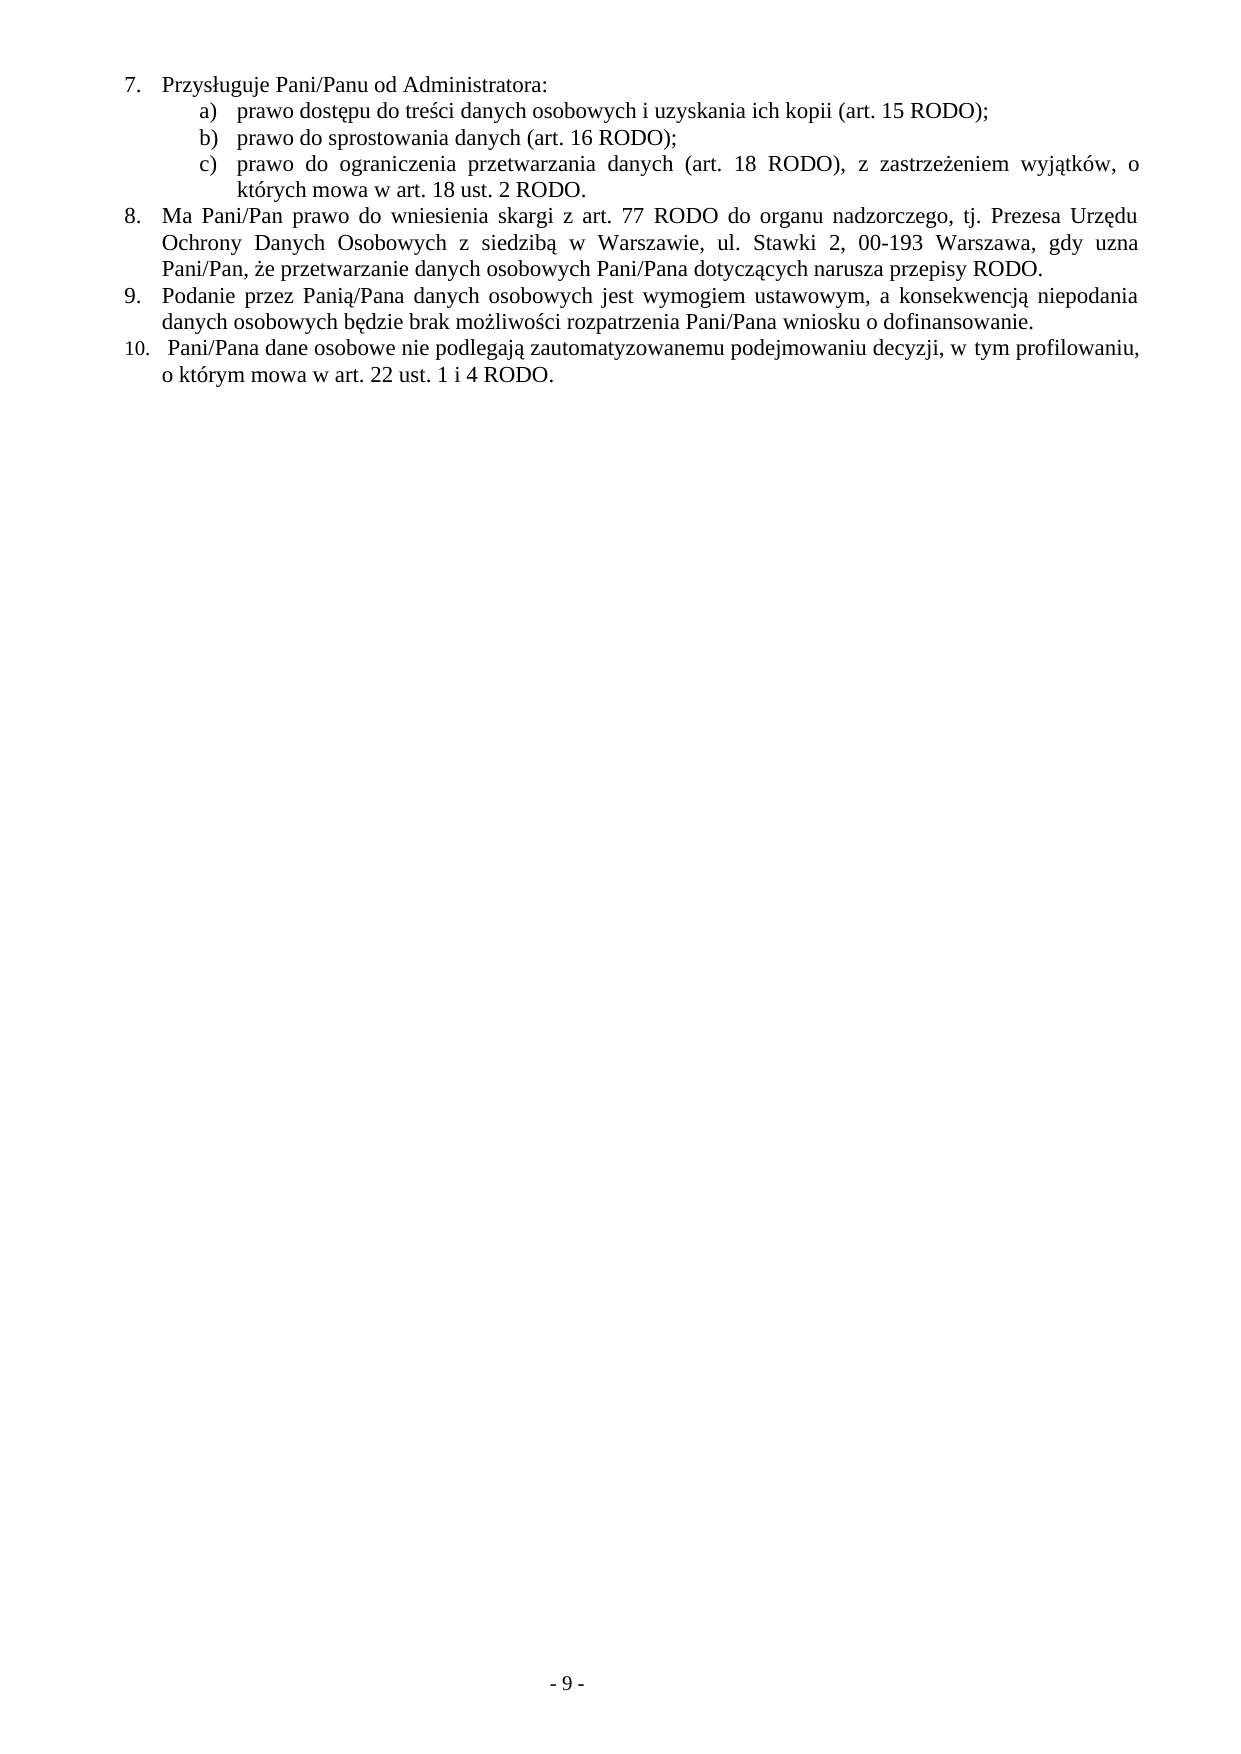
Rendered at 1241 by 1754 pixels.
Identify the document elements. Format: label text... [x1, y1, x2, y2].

list Podanie przez Panią/Pana danych osobowych jest wymogiem ustawowym, a konsekwencją niepodania danych osobowych będzie brak możliwości rozpatrzenia Pani/Pana wniosku o dofinansowanie. [124, 282, 1140, 334]
list Przysługuje Pani/Panu od Administratora: [124, 71, 1140, 97]
list Ma Pani/Pan prawo do wniesienia skargi z art. 77 RODO do organu nadzorczego, tj. Prezesa Urzędu Ochrony Danych Osobowych z siedzibą w Warszawie, ul. Stawki 2, 00-193 Warszawa, gdy uzna Pani/Pan, że przetwarzanie danych osobowych Pani/Pana dotyczących narusza przepisy RODO. [124, 203, 1140, 282]
list prawo do sprostowania danych (art. 16 RODO); [199, 123, 1140, 150]
list prawo do ograniczenia przetwarzania danych (art. 18 RODO), z zastrzeżeniem wyjątków, o których mowa w art. 18 ust. 2 RODO. [199, 150, 1140, 203]
list prawo dostępu do treści danych osobowych i uzyskania ich kopii (art. 15 RODO); [199, 97, 1140, 123]
list Pani/Pana dane osobowe nie podlegają zautomatyzowanemu podejmowaniu decyzji, w tym profilowaniu, o którym mowa w art. 22 ust. 1 i 4 RODO. [124, 334, 1140, 387]
